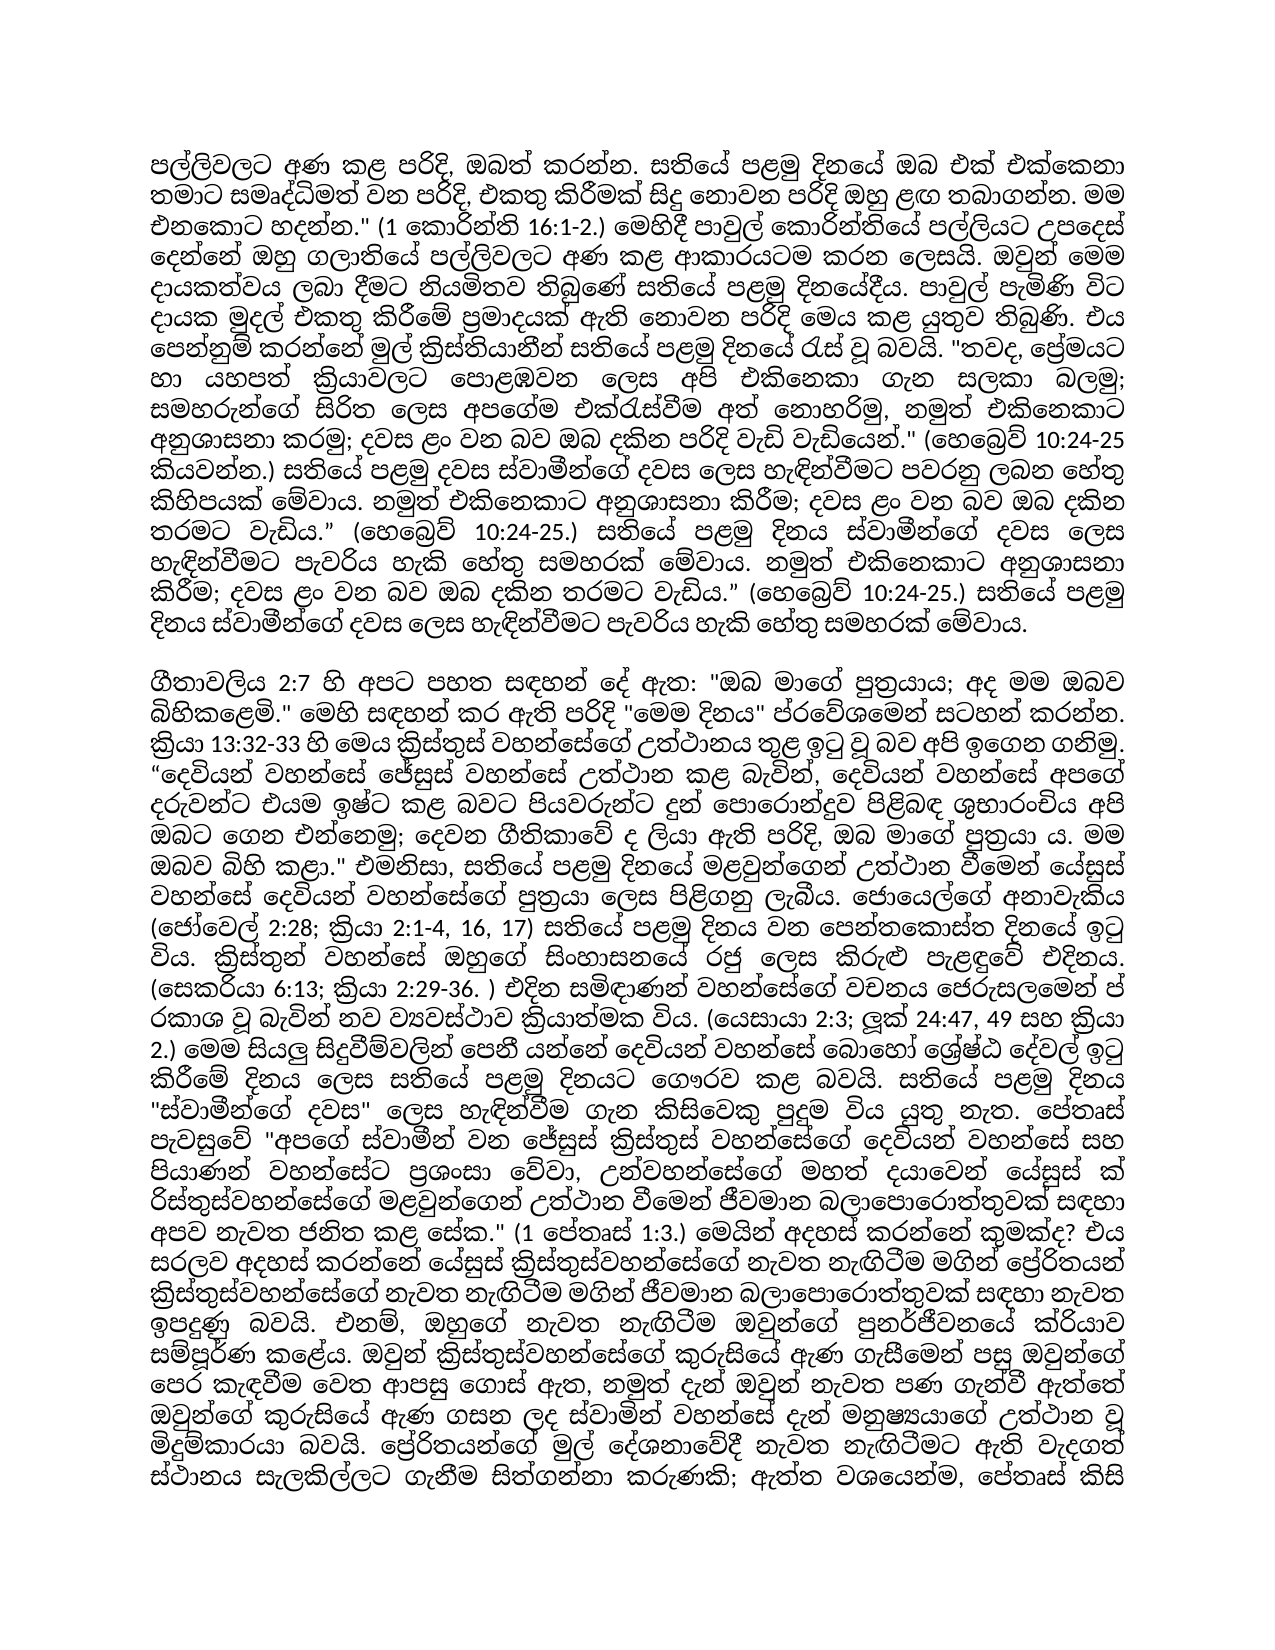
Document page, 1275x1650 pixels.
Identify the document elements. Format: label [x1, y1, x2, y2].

text [150, 150, 1125, 638]
text [150, 667, 1125, 1492]
